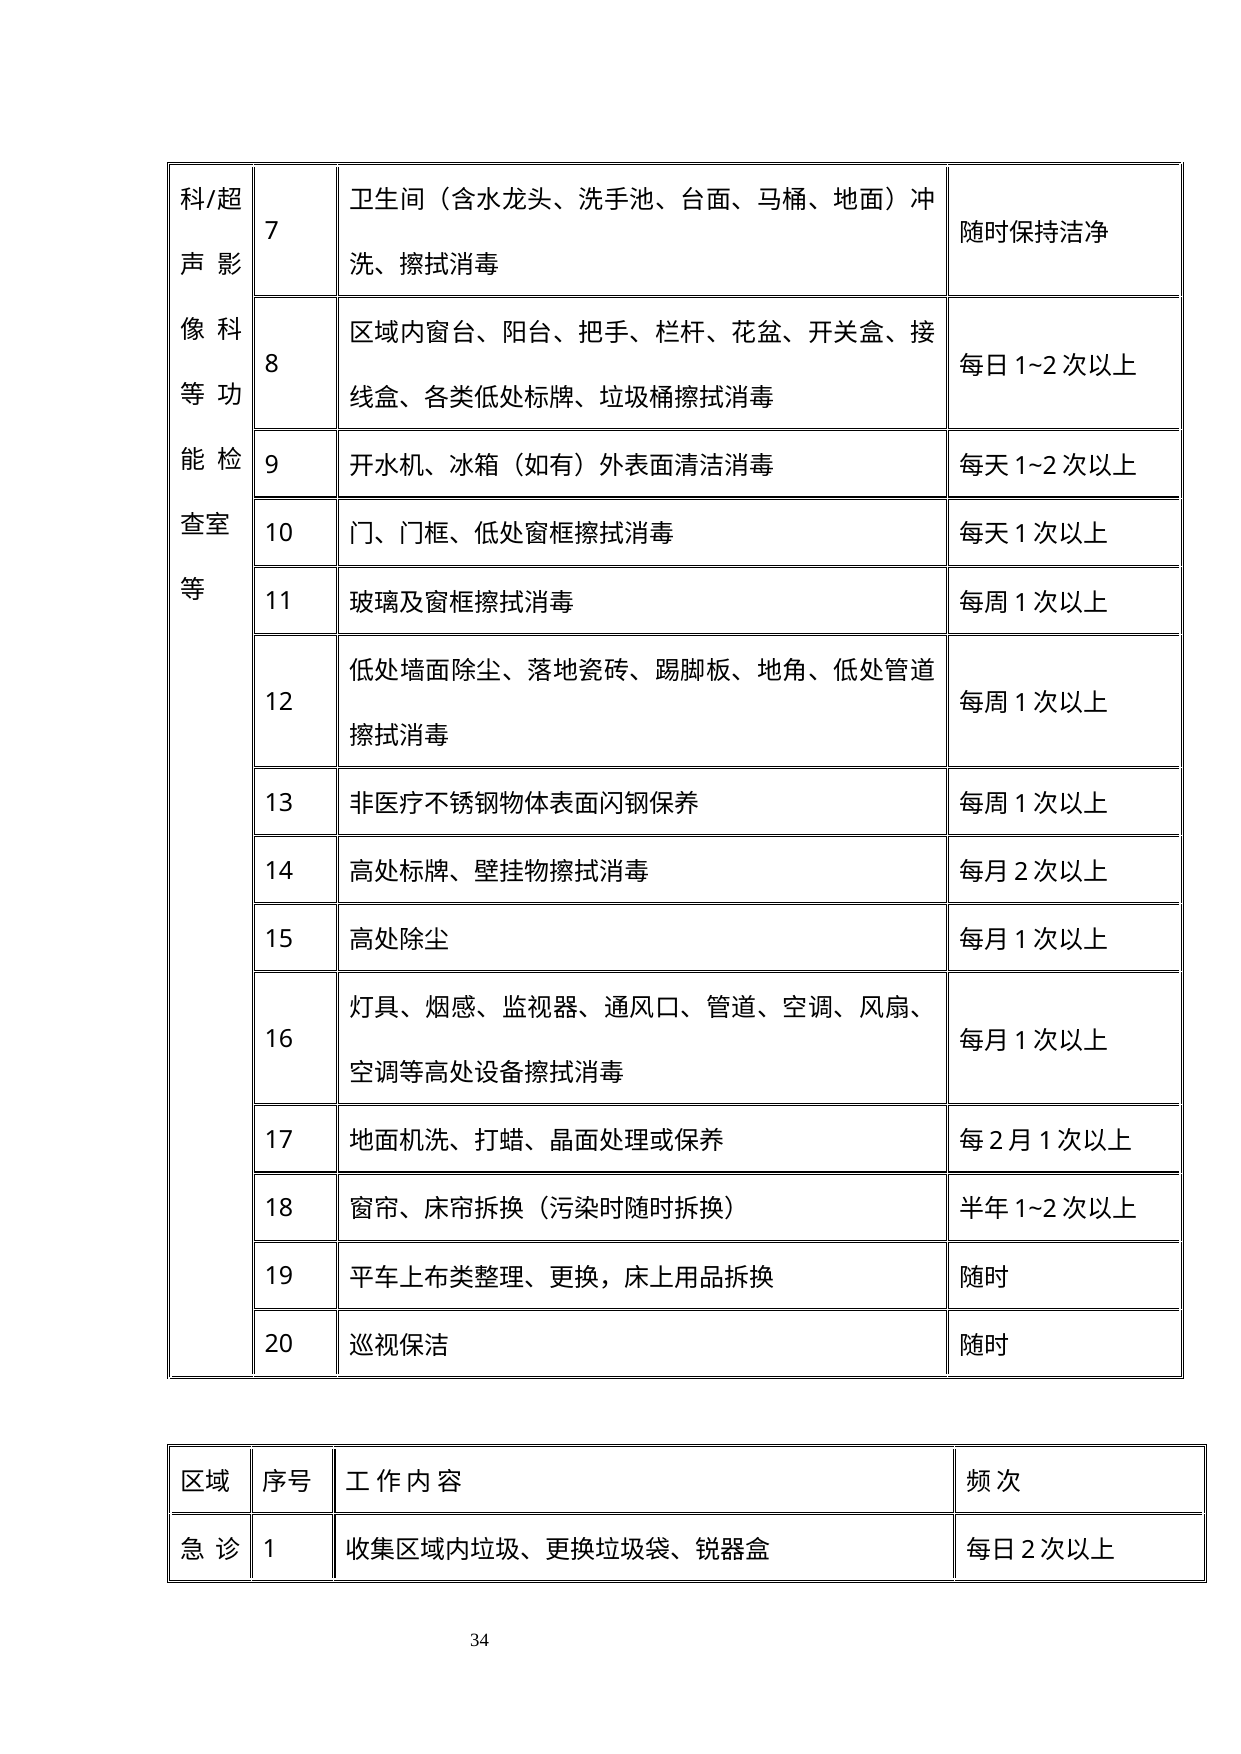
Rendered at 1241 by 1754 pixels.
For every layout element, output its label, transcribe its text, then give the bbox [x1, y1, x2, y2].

table_cell 每月1次以上 [948, 902, 1182, 970]
table_header 序号 [251, 1445, 334, 1512]
table_cell 每日2次以上 [955, 1512, 1205, 1580]
table_cell 每月2次以上 [948, 834, 1182, 902]
table_cell 13 [255, 769, 336, 834]
table_cell 16 [255, 973, 336, 1103]
table_cell 随时 [949, 1240, 1181, 1308]
table_cell 随时保持洁净 [948, 162, 1182, 295]
table_cell 12 [255, 636, 336, 766]
table_cell 8 [255, 298, 336, 428]
table_cell 玻璃及窗框擦拭消毒 [339, 568, 946, 633]
table_cell 7 [253, 163, 338, 295]
table_cell 巡视保洁 [338, 1308, 948, 1376]
table_cell 19 [255, 1243, 336, 1308]
table_cell 14 [255, 837, 336, 902]
table_header 区域 [170, 1447, 251, 1512]
table_cell 15 [255, 905, 336, 970]
table_cell 每日1~2次以上 [948, 295, 1182, 428]
table_cell 开水机、冰箱（如有）外表面清洁消毒 [339, 431, 946, 496]
table_cell 10 [255, 500, 336, 564]
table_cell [169, 1512, 251, 1580]
table_cell 非医疗不锈钢物体表面闪钢保养 [339, 769, 946, 834]
table_cell 11 [255, 568, 336, 633]
table_cell 高处除尘 [339, 905, 946, 970]
table_cell 卫生间（含水龙头、洗手池、台面、马桶、地面）冲洗、擦拭消毒 [338, 163, 948, 295]
table_cell 每天1次以上 [949, 496, 1181, 564]
table_cell 门、门框、低处窗框擦拭消毒 [339, 500, 946, 564]
table_cell 每周1次以上 [949, 565, 1181, 633]
table_cell 每周1次以上 [949, 766, 1181, 834]
table_cell 20 [253, 1308, 338, 1376]
table_cell 高处标牌、壁挂物擦拭消毒 [339, 837, 946, 902]
table_cell 窗帘、床帘拆换（污染时随时拆换） [339, 1175, 946, 1239]
table_header 频 次 [955, 1447, 1204, 1512]
table_cell 18 [255, 1175, 336, 1239]
table_cell 半年1~2次以上 [949, 1171, 1181, 1239]
table_cell 每月1次以上 [948, 970, 1182, 1103]
table_cell 区域内窗台、阳台、把手、栏杆、花盆、开关盒、接线盒、各类低处标牌、垃圾桶擦拭消毒 [339, 298, 946, 428]
table_cell 低处墙面除尘、落地瓷砖、踢脚板、地角、低处管道擦拭消毒 [339, 636, 946, 766]
table_cell 17 [255, 1106, 336, 1171]
table_cell 收集区域内垃圾、更换垃圾袋、锐器盒 [334, 1515, 954, 1580]
table_cell 平车上布类整理、更换，床上用品拆换 [339, 1243, 946, 1308]
table_cell 每天1~2次以上 [948, 428, 1182, 496]
table_cell 每2月1次以上 [948, 1103, 1182, 1171]
table_cell 灯具、烟感、监视器、通风口、管道、空调、风扇、空调等高处设备擦拭消毒 [339, 973, 946, 1103]
table_cell 地面机洗、打蜡、晶面处理或保养 [339, 1106, 946, 1171]
table_cell 9 [255, 431, 336, 496]
table_cell 随时 [948, 1308, 1181, 1376]
table_header 工 作 内 容 [334, 1447, 954, 1512]
table_cell 1 [251, 1512, 334, 1580]
table_cell 每周1次以上 [949, 633, 1181, 766]
